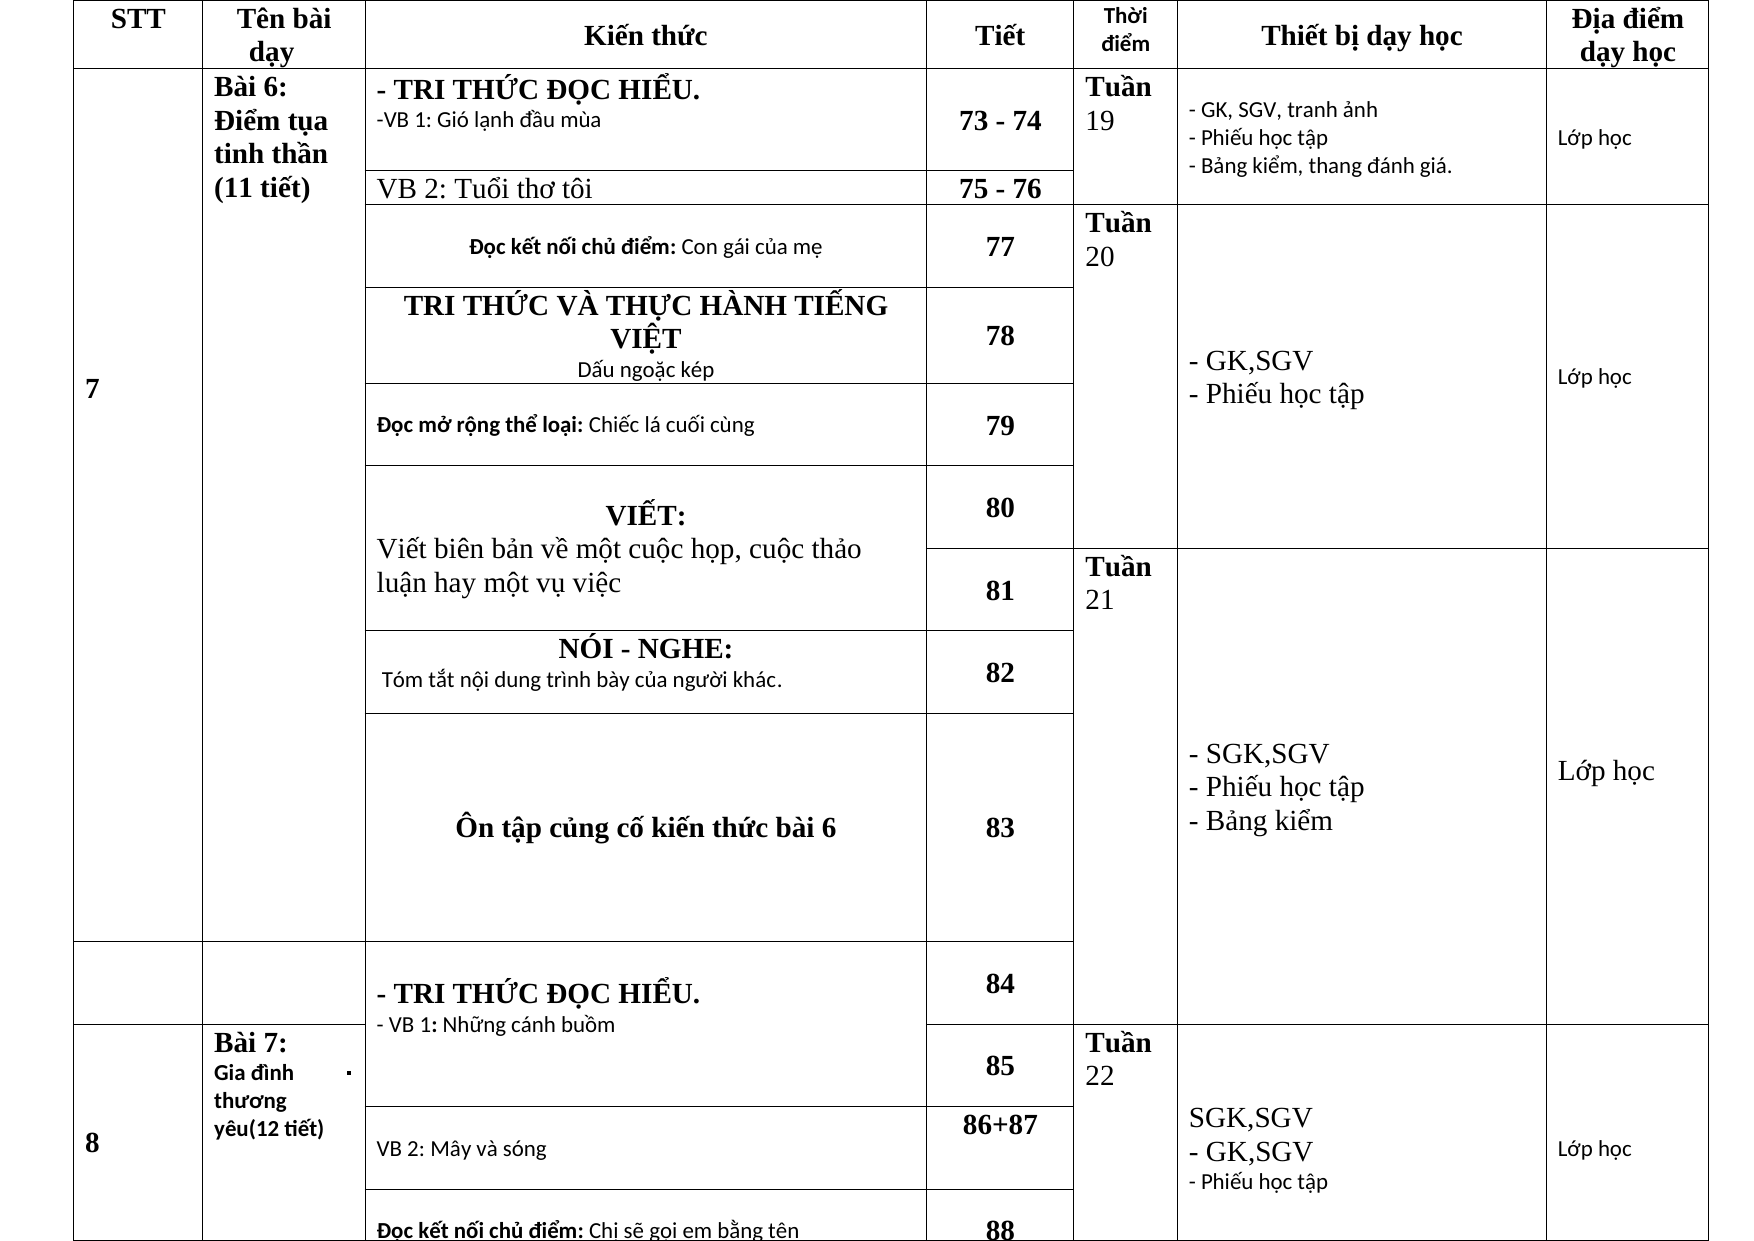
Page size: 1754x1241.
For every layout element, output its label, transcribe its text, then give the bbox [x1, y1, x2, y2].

table_cell Lớp học [1547, 1025, 1708, 1240]
table_cell Ôn tập củng cố kiến thức bài 6 [366, 714, 926, 941]
table_cell SGK,SGV - GK,SGV - Phiếu học tập [1178, 1025, 1546, 1240]
table_header STT [74, 1, 202, 68]
table_cell 73 - 74 [927, 69, 1073, 170]
table_cell - GK,SGV - Phiếu học tập [1178, 205, 1546, 548]
table_cell - SGK,SGV - Phiếu học tập - Bảng kiểm [1178, 549, 1546, 1024]
table_cell [74, 942, 202, 1024]
table_cell 77 [927, 205, 1073, 287]
table_cell Đọc kết nối chủ điểm: Con gái của mẹ [366, 205, 926, 287]
table_cell 83 [927, 714, 1073, 941]
table_cell NÓI - NGHE: Tóm tắt nội dung trình bày của người khác. [366, 631, 926, 712]
table_cell 78 [927, 288, 1073, 383]
table_cell Bài 7: Gia đình thương yêu(12 tiết) [203, 1025, 365, 1240]
table_cell TRI THỨC VÀ THỰC HÀNH TIẾNG VIỆT Dấu ngoặc kép [366, 288, 926, 383]
table_cell 7 [74, 69, 202, 941]
table_header Thiết bị dạy học [1178, 1, 1546, 68]
table_cell VB 2: Tuổi thơ tôi [366, 171, 926, 204]
table_cell Lớp học [1547, 549, 1708, 1024]
table_cell Tuần 21 [1074, 549, 1177, 1024]
table_header Thời điểm [1074, 1, 1177, 68]
table_cell Đọc kết nối chủ điểm: Chị sẽ gọi em bằng tên [366, 1190, 926, 1240]
table_cell 75 - 76 [927, 171, 1073, 204]
table_header Tiết [927, 1, 1073, 68]
table_cell VIẾT: Viết biên bản về một cuộc họp, cuộc thảo luận hay một vụ việc [366, 466, 926, 630]
table_cell Tuần 19 [1074, 69, 1177, 204]
table_header Tên bài dạy [203, 1, 365, 68]
table_cell 8 [74, 1025, 202, 1240]
table_cell 79 [927, 384, 1073, 465]
table_cell Đọc mở rộng thể loại: Chiếc lá cuối cùng [366, 384, 926, 465]
table_cell Lớp học [1547, 69, 1708, 204]
table_cell - TRI THỨC ĐỌC HIỂU. - VB 1: Những cánh buồm [366, 942, 926, 1106]
table_header Địa điểm dạy học [1547, 1, 1708, 68]
table_cell Lớp học [1547, 205, 1708, 548]
table_header Kiến thức [366, 1, 926, 68]
table_cell 81 [927, 549, 1073, 630]
table_cell Tuần 20 [1074, 205, 1177, 548]
table_cell [203, 942, 365, 1024]
table_cell VB 2: Mây và sóng [366, 1107, 926, 1188]
table_cell 86+87 [927, 1107, 1073, 1188]
table_cell 85 [927, 1025, 1073, 1106]
table_cell Bài 6: Điểm tụa tinh thần (11 tiết) [203, 69, 365, 941]
table_cell - GK, SGV, tranh ảnh - Phiếu học tập - Bảng kiểm, thang đánh giá. [1178, 69, 1546, 204]
table_cell 80 [927, 466, 1073, 548]
table_cell 88 [927, 1190, 1073, 1240]
table_cell Tuần 22 [1074, 1025, 1177, 1240]
table_cell - TRI THỨC ĐỌC HIỂU. -VB 1: Gió lạnh đầu mùa [366, 69, 926, 170]
table_cell 82 [927, 631, 1073, 712]
table_cell 84 [927, 942, 1073, 1024]
